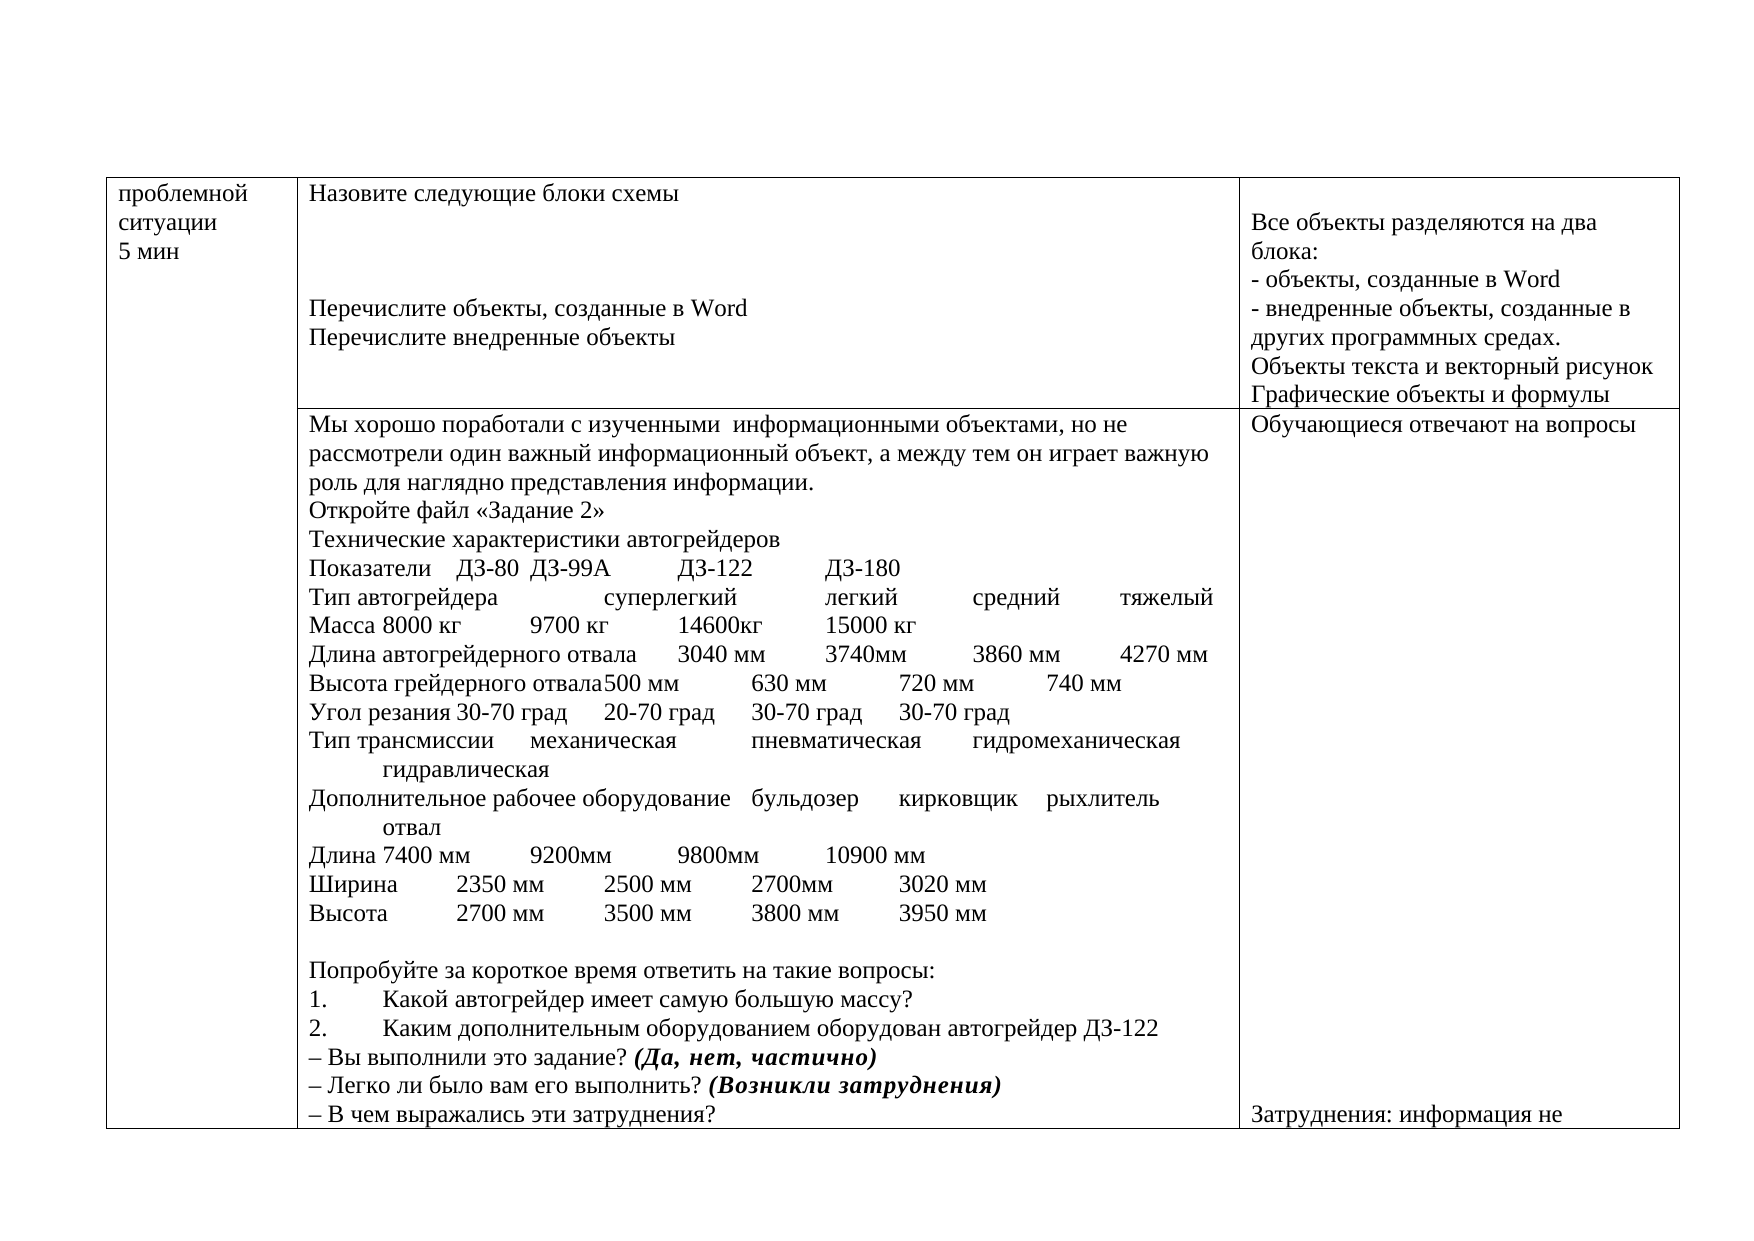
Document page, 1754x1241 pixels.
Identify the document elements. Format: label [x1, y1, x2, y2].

table_cell [107, 178, 297, 1128]
table_cell [298, 178, 1239, 408]
table_cell [1240, 409, 1679, 1128]
table_cell [298, 409, 1239, 1128]
table_cell [1240, 178, 1679, 408]
